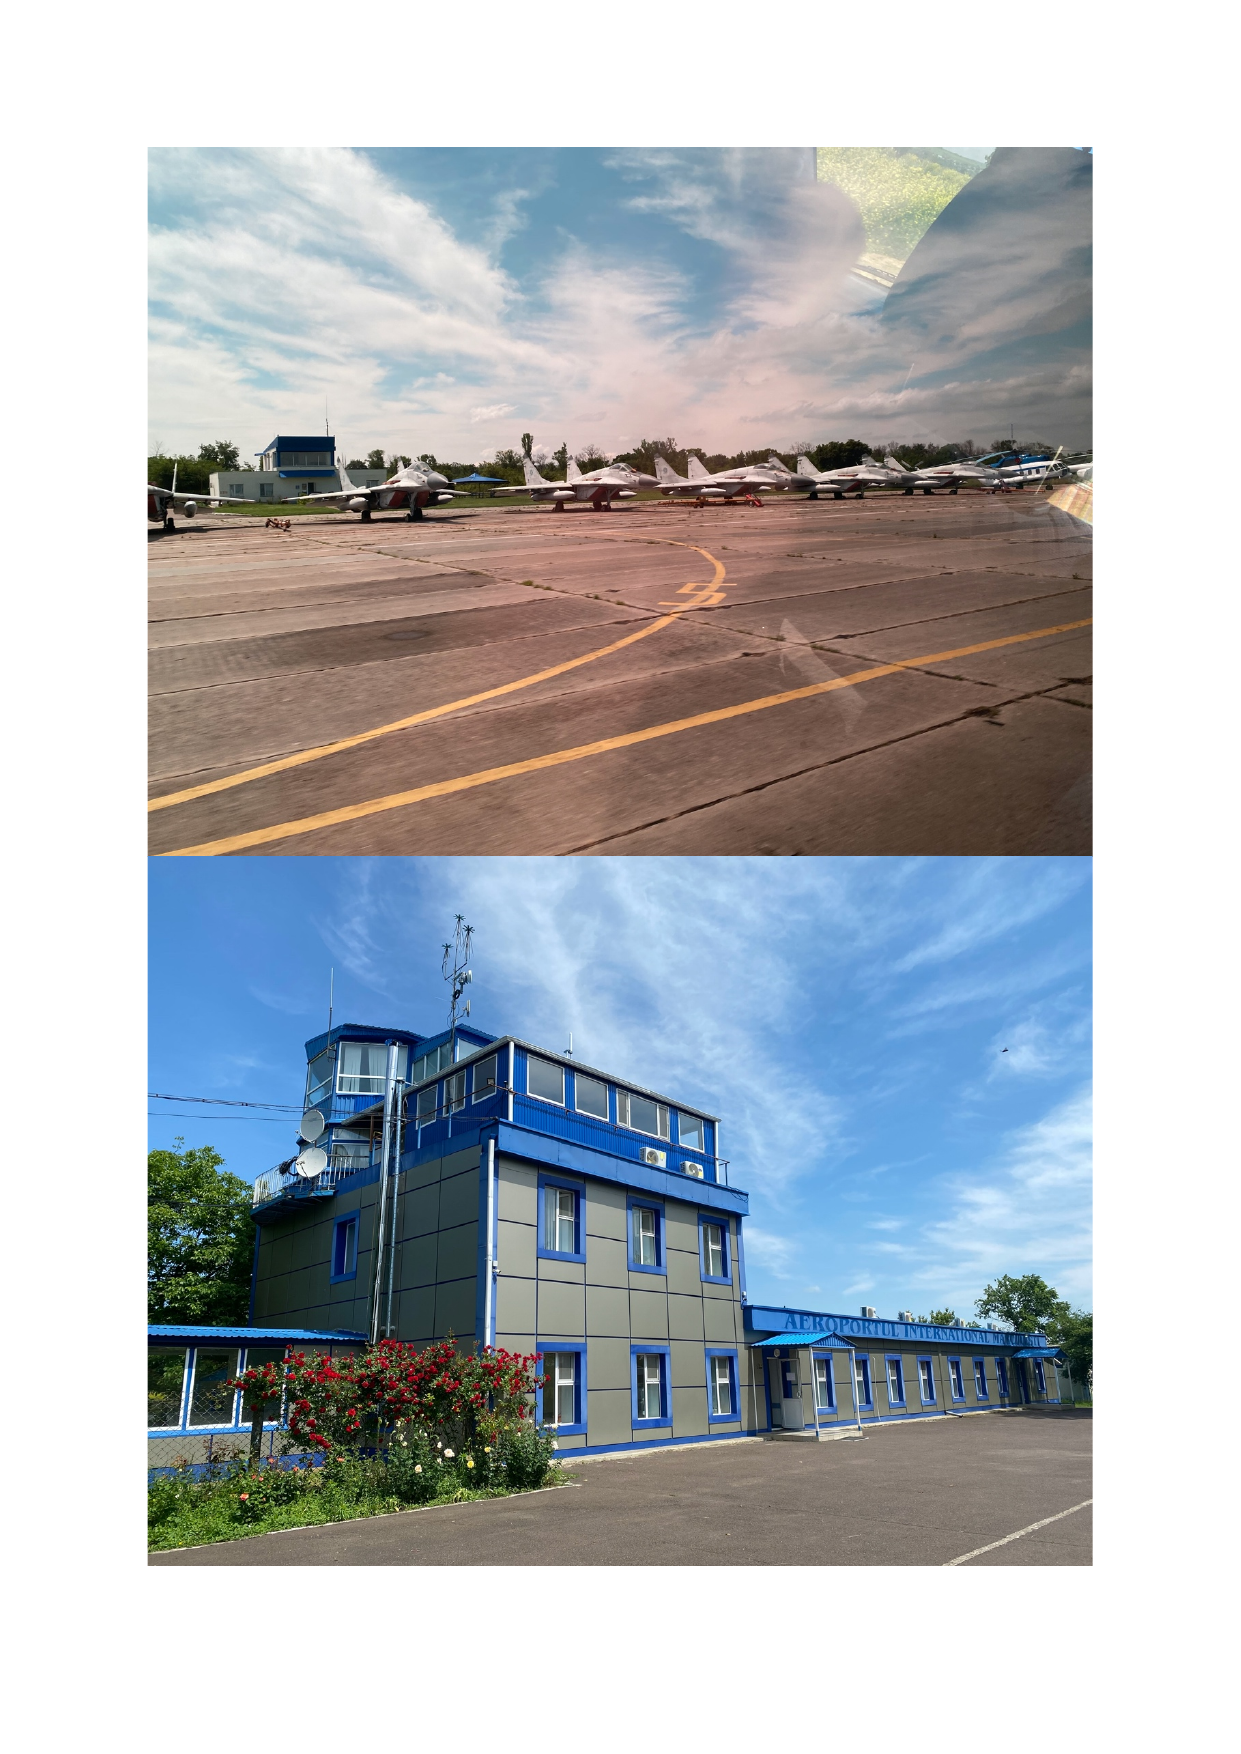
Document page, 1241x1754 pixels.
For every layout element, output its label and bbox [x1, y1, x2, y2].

picture [147, 147, 1093, 1566]
